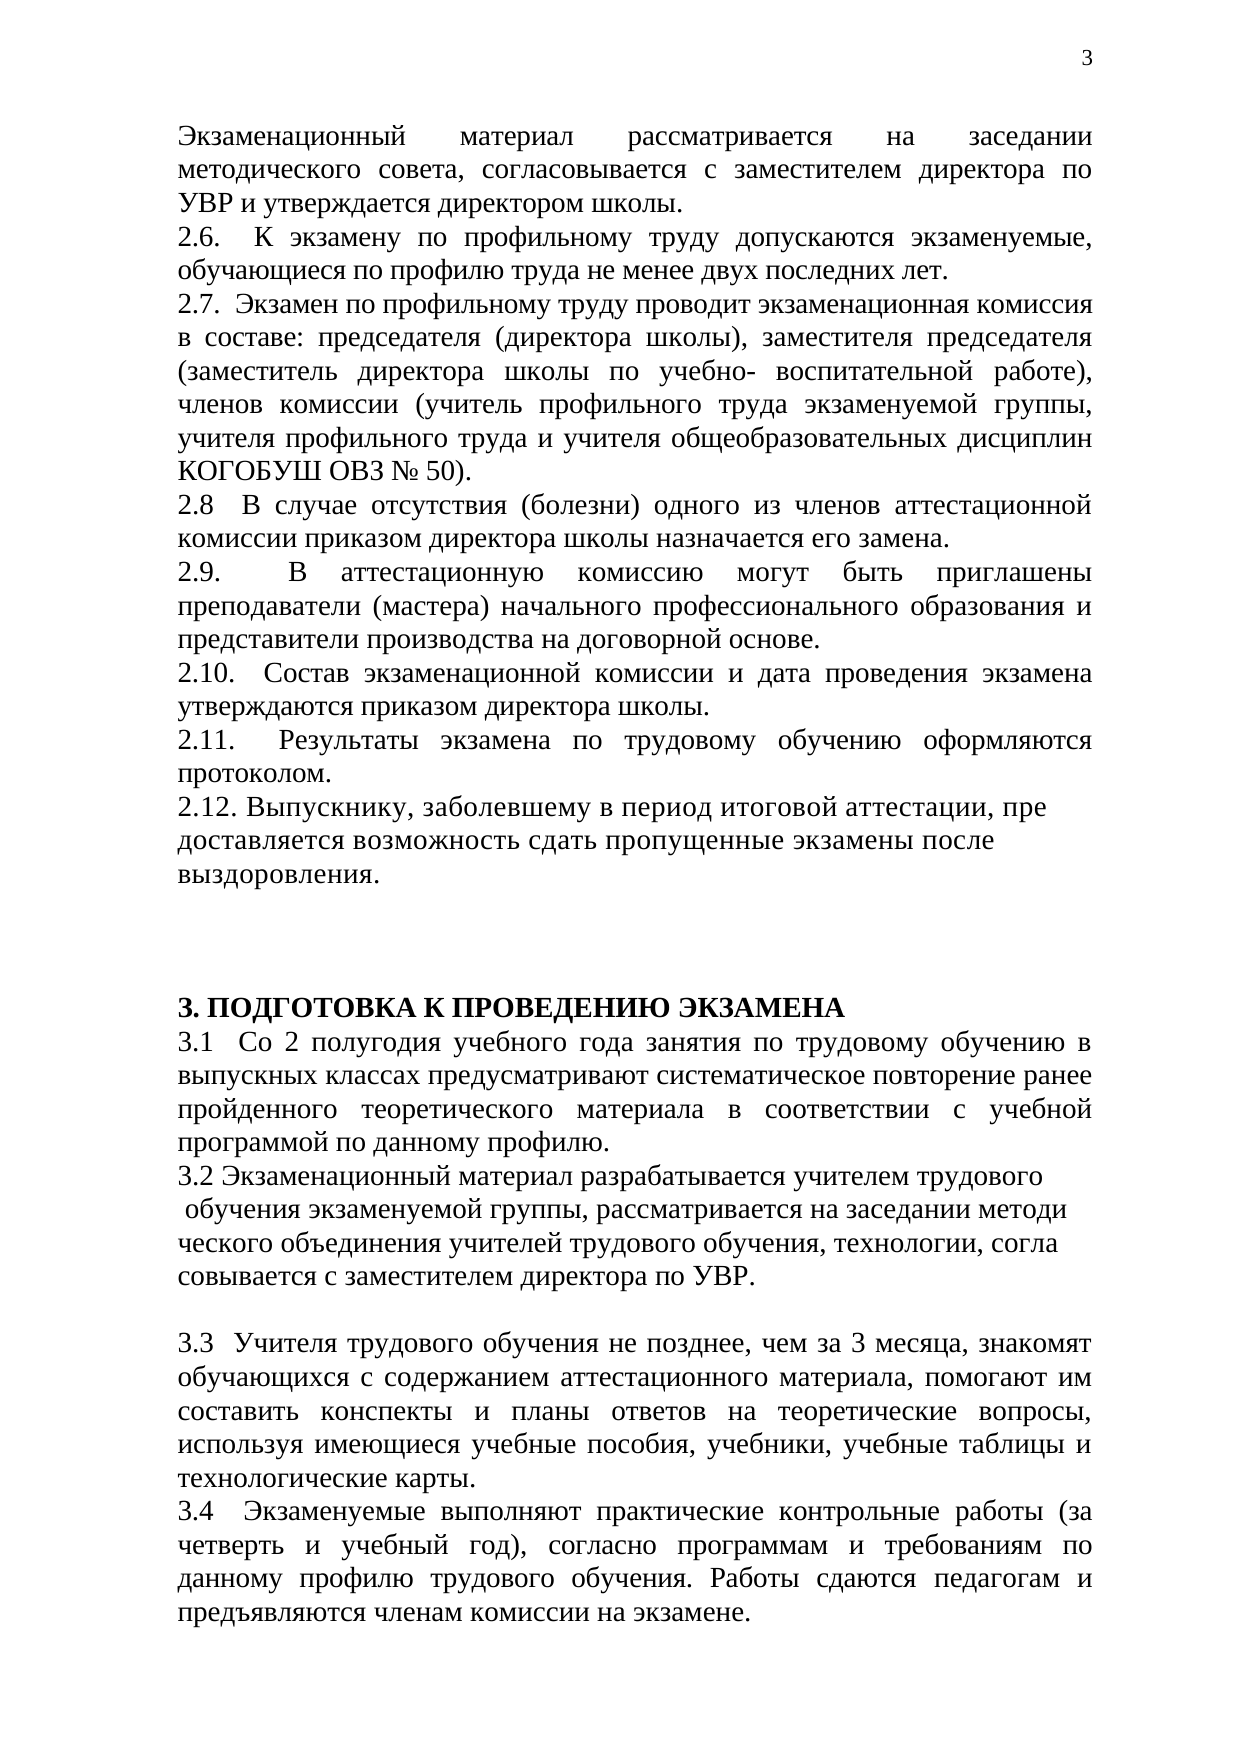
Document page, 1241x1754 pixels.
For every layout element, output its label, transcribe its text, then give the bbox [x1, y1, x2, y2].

text 3.4 Экзаменуемые выполняют практические контрольные работы (за четверть и учебный год), согласно программам и требованиям по данному профилю трудового обучения. Работы сдаются педагогам и предъявляются членам комиссии на экзамене. [177, 1493, 1093, 1627]
text 2.9. В аттестационную комиссию могут быть приглашены преподаватели (мастера) начального профессионального образования и представители производства на договорной основе. [177, 554, 1093, 655]
text 3.3 Учителя трудового обучения не позднее, чем за 3 месяца, знакомят обучающихся с содержанием аттестационного материала, помогают им составить конспекты и планы ответов на теоретические вопросы, используя имеющиеся учебные пособия, учебники, учебные таблицы и технологические карты. [177, 1326, 1093, 1493]
text 3.1 Со 2 полугодия учебного года занятия по трудовому обучению в выпускных классах предусматривают систематическое повторение ранее пройденного теоретического материала в соответствии с учебной программой по данному профилю. [177, 1024, 1093, 1158]
text доставляется возможность сдать пропущенные экзамены после [177, 822, 1093, 856]
text ческого объединения учителей трудового обучения, технологии, согла [177, 1225, 1093, 1258]
text 3.2 Экзаменационный материал разрабатывается учителем трудового [177, 1158, 1093, 1191]
text 2.7. Экзамен по профильному труду проводит экзаменационная комиссия в составе: председателя (директора школы), заместителя председателя (заместитель директора школы по учебно- воспитательной работе), членов комиссии (учитель профильного труда экзаменуемой группы, учителя профильного труда и учителя общеобразовательных дисциплин КОГОБУШ ОВЗ № 50). [177, 286, 1093, 487]
text 2.11. Результаты экзамена по трудовому обучению оформляются протоколом. [177, 722, 1093, 789]
text 2.10. Состав экзаменационной комиссии и дата проведения экзамена утверждаются приказом директора школы. [177, 655, 1093, 722]
text 2.12. Выпускнику, заболевшему в период итоговой аттестации, пре [177, 789, 1093, 822]
text выздоровления. [177, 856, 1093, 889]
text 2.6. К экзамену по профильному труду допускаются экзаменуемые, обучающиеся по профилю труда не менее двух последних лет. [177, 219, 1093, 286]
text З. ПОДГОТОВКА К ПРОВЕДЕНИЮ ЭКЗАМЕНА [177, 990, 1093, 1024]
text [177, 118, 1093, 219]
text 2.8 В случае отсутствия (болезни) одного из членов аттестационной комиссии приказом директора школы назначается его замена. [177, 487, 1093, 554]
text совывается с заместителем директора по УВР. [177, 1258, 1093, 1292]
text обучения экзаменуемой группы, рассматривается на заседании методи [177, 1191, 1093, 1225]
